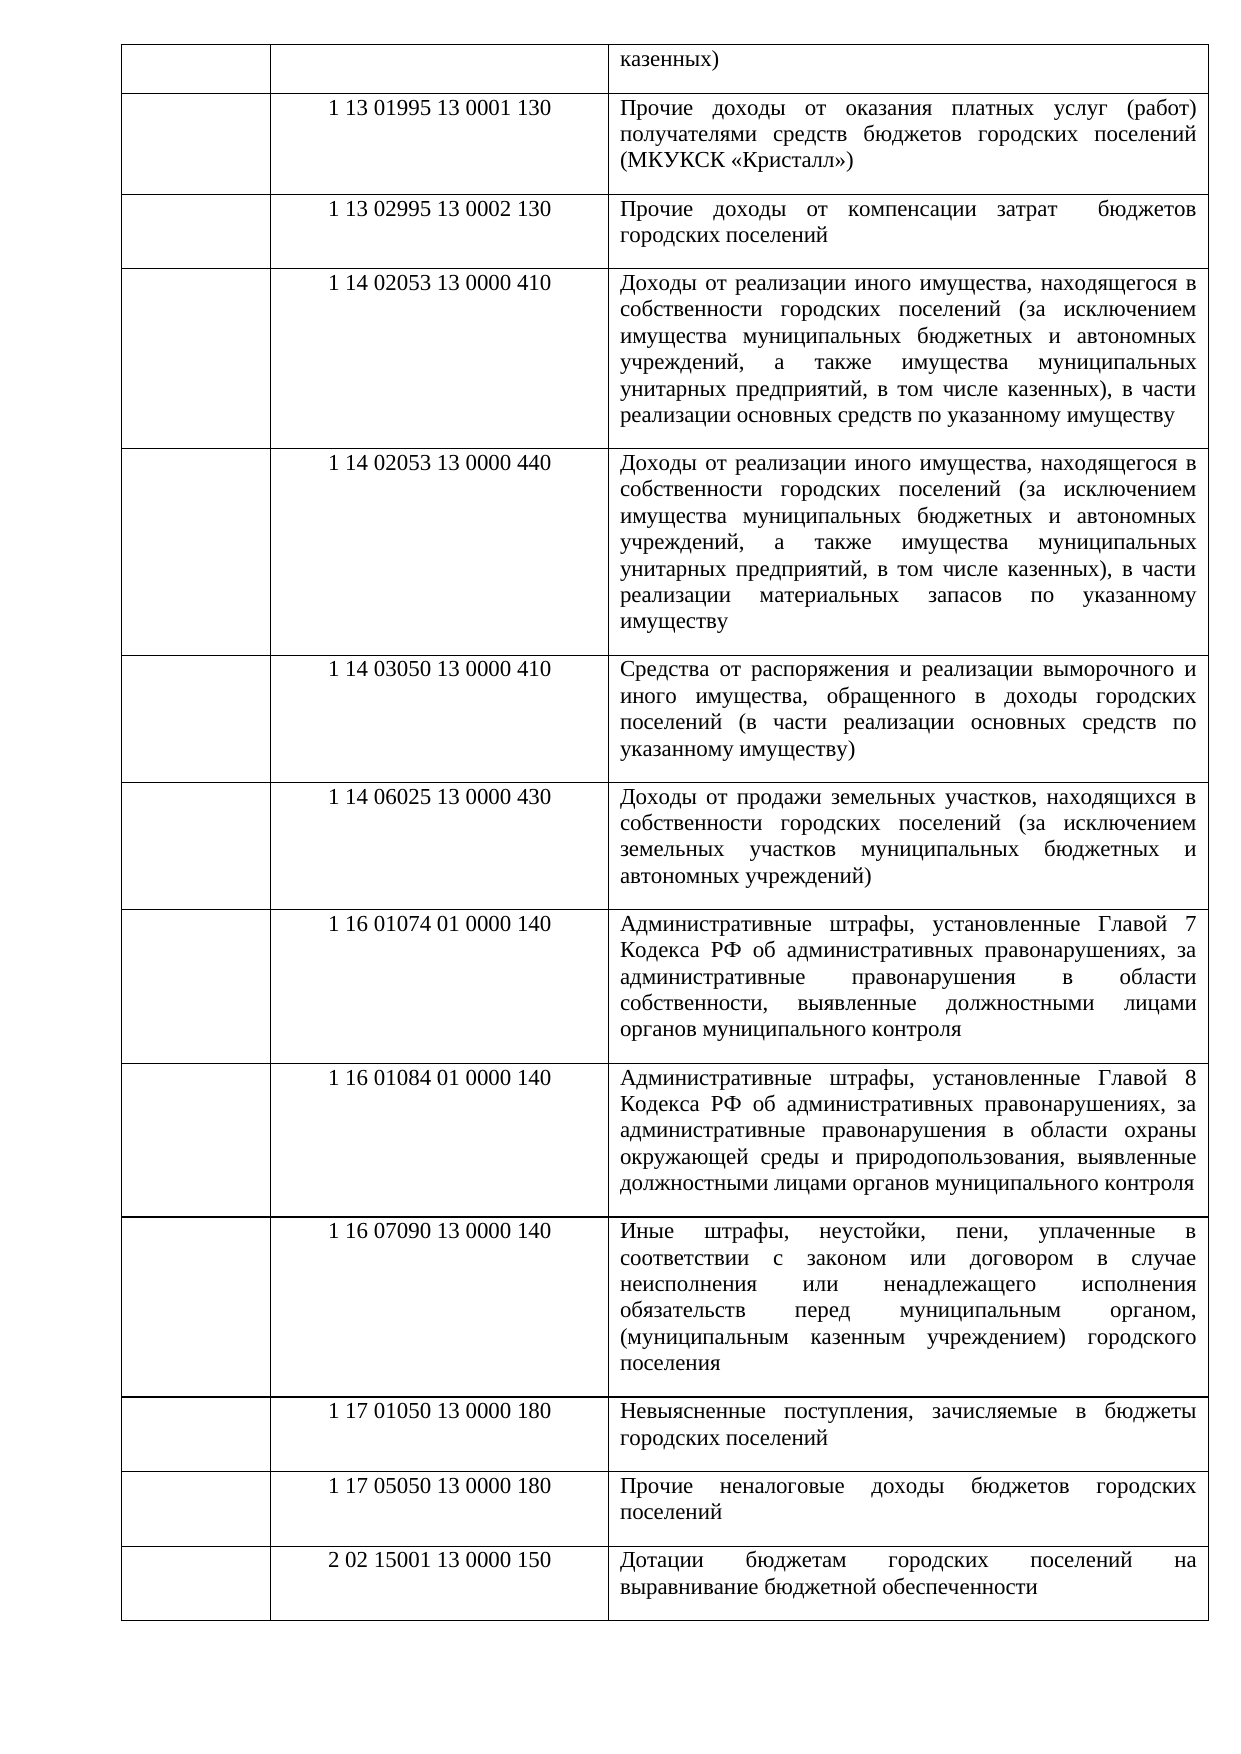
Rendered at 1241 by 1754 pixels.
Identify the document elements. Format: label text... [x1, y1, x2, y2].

table_cell Доходы от реализации иного имущества, находящегося в собственности городских поселений (за исключением имущества муниципальных бюджетных и автономных учреждений, а также имущества муниципальных унитарных предприятий, в том числе казенных), в части реализации материальных запасов по указанному имуществу [609, 449, 1208, 654]
table_cell 1 14 02053 13 0000 410 [271, 269, 608, 448]
table_cell 1 13 02995 13 0002 130 [271, 195, 608, 268]
table_cell [122, 94, 270, 193]
table_cell 1 14 02053 13 0000 440 [271, 449, 608, 654]
table_cell Прочие доходы от оказания платных услуг (работ) получателями средств бюджетов городских поселений (МКУКСК «Кристалл») [609, 94, 1208, 193]
table_cell Доходы от реализации иного имущества, находящегося в собственности городских поселений (за исключением имущества муниципальных бюджетных и автономных учреждений, а также имущества муниципальных унитарных предприятий, в том числе казенных), в части реализации основных средств по указанному имуществу [609, 269, 1208, 448]
table_cell [122, 449, 270, 654]
table_cell Невыясненные поступления, зачисляемые в бюджеты городских поселений [609, 1398, 1208, 1471]
table_cell 1 16 07090 13 0000 140 [271, 1218, 608, 1396]
table_cell Прочие неналоговые доходы бюджетов городских поселений [609, 1472, 1208, 1546]
table_cell [122, 1398, 270, 1471]
table_cell [122, 1064, 270, 1216]
table_cell Средства от распоряжения и реализации выморочного и иного имущества, обращенного в доходы городских поселений (в части реализации основных средств по указанному имуществу) [609, 656, 1208, 782]
table_cell [122, 45, 270, 93]
table_cell Иные штрафы, неустойки, пени, уплаченные в соответствии с законом или договором в случае неисполнения или ненадлежащего исполнения обязательств перед муниципальным органом, (муниципальным казенным учреждением) городского поселения [609, 1218, 1208, 1396]
table_cell [122, 783, 270, 909]
table_cell [122, 1472, 270, 1546]
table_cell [271, 45, 608, 93]
table_cell Административные штрафы, установленные Главой 8 Кодекса РФ об административных правонарушениях, за административные правонарушения в области охраны окружающей среды и природопользования, выявленные должностными лицами органов муниципального контроля [609, 1064, 1208, 1216]
table_cell Дотации бюджетам городских поселений на выравнивание бюджетной обеспеченности [609, 1547, 1208, 1620]
table_cell 1 16 01074 01 0000 140 [271, 910, 608, 1063]
table_cell [122, 1218, 270, 1396]
table_cell Административные штрафы, установленные Главой 7 Кодекса РФ об административных правонарушениях, за административные правонарушения в области собственности, выявленные должностными лицами органов муниципального контроля [609, 910, 1208, 1063]
table_cell [122, 269, 270, 448]
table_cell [609, 45, 1208, 93]
table_cell 1 16 01084 01 0000 140 [271, 1064, 608, 1216]
table_cell 1 13 01995 13 0001 130 [271, 94, 608, 193]
table_cell 1 14 03050 13 0000 410 [271, 656, 608, 782]
table_cell [122, 656, 270, 782]
table_cell 2 02 15001 13 0000 150 [271, 1547, 608, 1620]
table_cell 1 17 01050 13 0000 180 [271, 1398, 608, 1471]
table_cell 1 17 05050 13 0000 180 [271, 1472, 608, 1546]
table_cell Прочие доходы от компенсации затрат бюджетов городских поселений [609, 195, 1208, 268]
table_cell 1 14 06025 13 0000 430 [271, 783, 608, 909]
table_cell [122, 195, 270, 268]
table_cell [122, 1547, 270, 1620]
table_cell Доходы от продажи земельных участков, находящихся в собственности городских поселений (за исключением земельных участков муниципальных бюджетных и автономных учреждений) [609, 783, 1208, 909]
table_cell [122, 910, 270, 1063]
